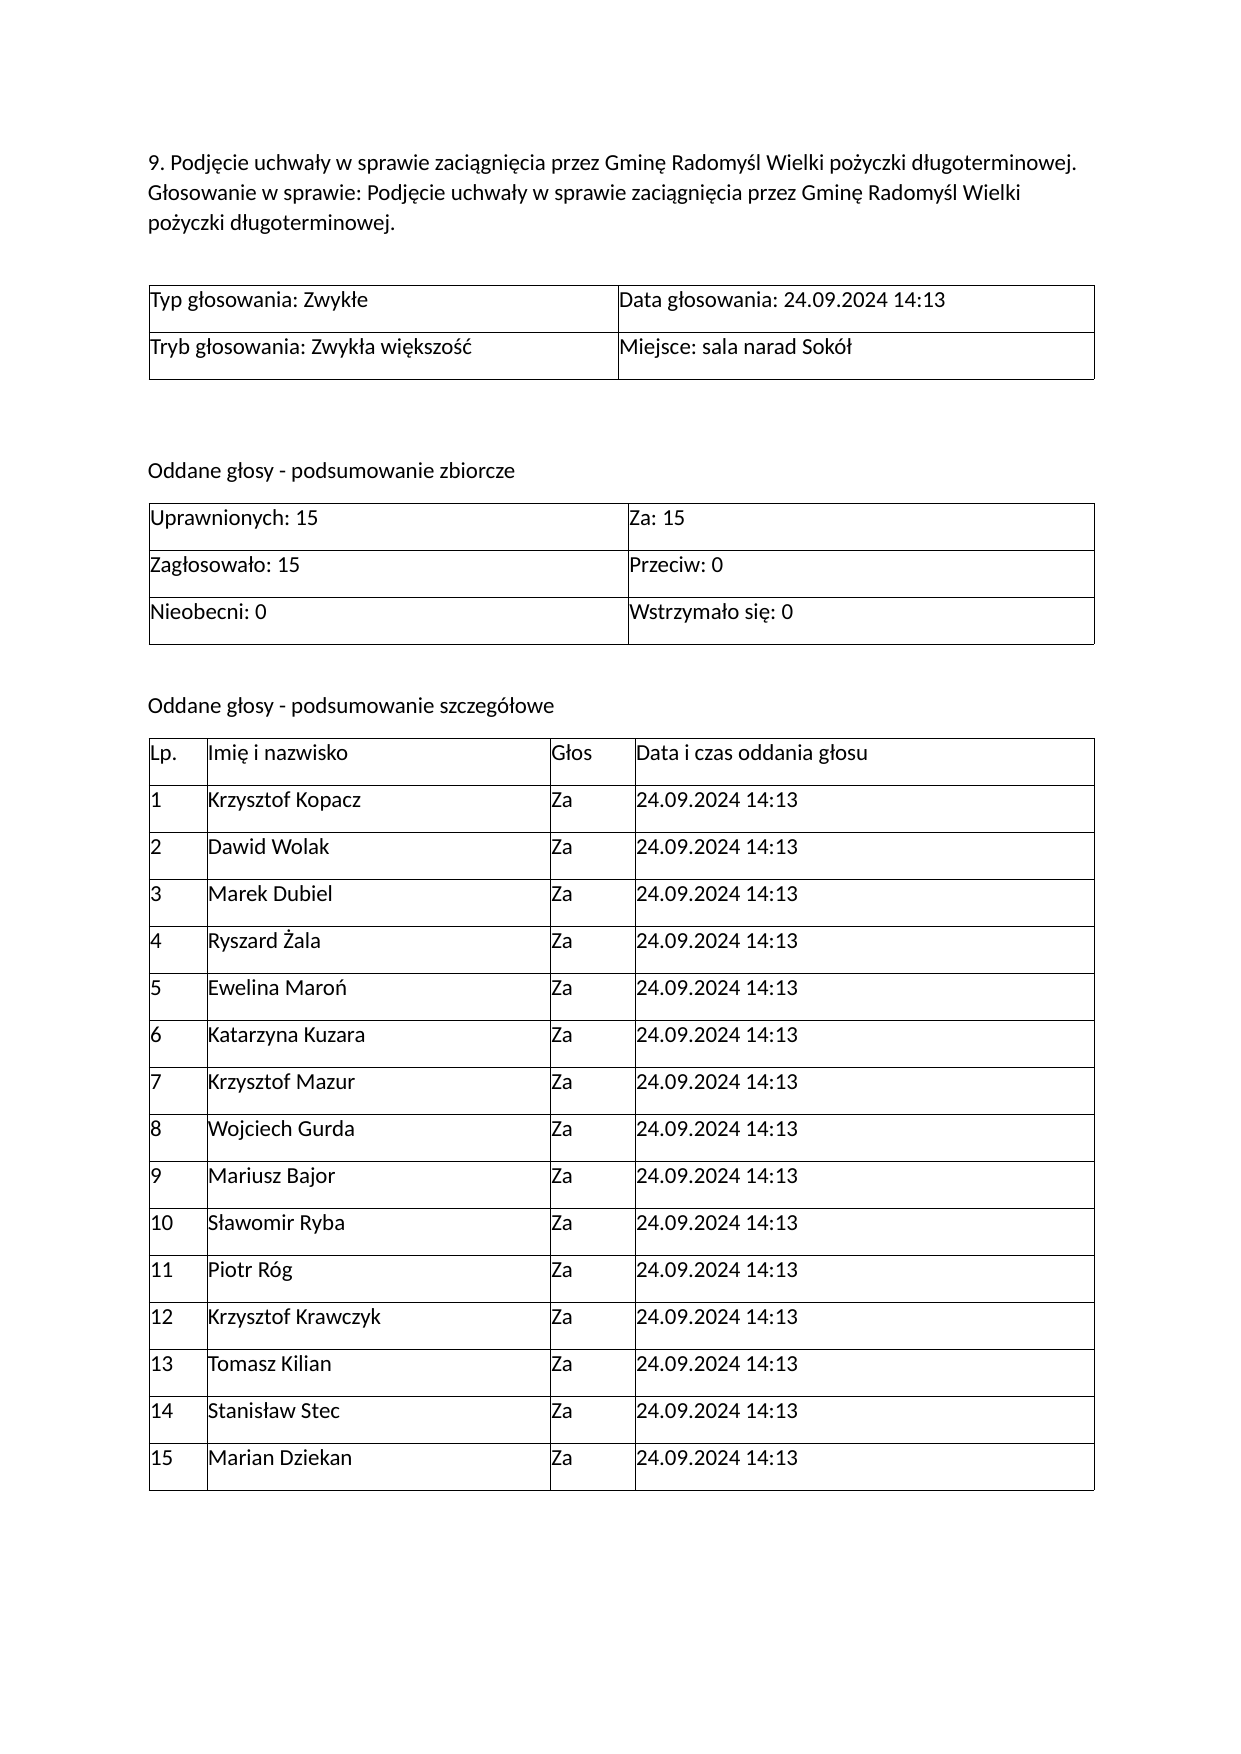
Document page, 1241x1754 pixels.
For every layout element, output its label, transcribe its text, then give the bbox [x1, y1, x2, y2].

table_cell 6 [150, 1021, 207, 1067]
table_cell 24.09.2024 14:13 [636, 1068, 1094, 1114]
table_cell Ryszard Żala [208, 927, 550, 973]
table_header Za: 15 [629, 504, 1094, 550]
table_cell 24.09.2024 14:13 [636, 1162, 1094, 1208]
table_cell Katarzyna Kuzara [208, 1021, 550, 1067]
table_header Data głosowania: 24.09.2024 14:13 [619, 286, 1094, 332]
table_cell 3 [150, 880, 207, 926]
table_cell 24.09.2024 14:13 [636, 1303, 1094, 1349]
table_cell Za [551, 1162, 635, 1208]
table_cell 24.09.2024 14:13 [636, 927, 1094, 973]
table_cell 1 [150, 786, 207, 832]
table_cell Piotr Róg [208, 1256, 550, 1302]
table_cell Za [551, 880, 635, 926]
table_cell Ewelina Maroń [208, 974, 550, 1020]
table_cell 2 [150, 833, 207, 879]
table_cell 24.09.2024 14:13 [636, 1350, 1094, 1396]
table_cell Za [551, 1021, 635, 1067]
table_cell Przeciw: 0 [629, 551, 1094, 597]
table_cell Za [551, 1068, 635, 1114]
table_cell Za [551, 1115, 635, 1161]
table_cell Tomasz Kilian [208, 1350, 550, 1396]
table_cell Dawid Wolak [208, 833, 550, 879]
table_cell Krzysztof Kopacz [208, 786, 550, 832]
text Oddane głosy - podsumowanie szczegółowe [148, 691, 1093, 719]
table_cell 24.09.2024 14:13 [636, 833, 1094, 879]
table_cell 7 [150, 1068, 207, 1114]
table_cell 14 [150, 1397, 207, 1443]
table_cell Tryb głosowania: Zwykła większość [150, 333, 618, 379]
text Oddane głosy - podsumowanie zbiorcze [148, 456, 1093, 484]
table_cell Stanisław Stec [208, 1397, 550, 1443]
table_cell 15 [150, 1444, 207, 1490]
table_cell 24.09.2024 14:13 [636, 1021, 1094, 1067]
table_cell 9 [150, 1162, 207, 1208]
table_cell Za [551, 1397, 635, 1443]
table_header Typ głosowania: Zwykłe [150, 286, 618, 332]
table_cell Za [551, 1209, 635, 1255]
table_header Głos [551, 739, 635, 785]
table_cell 10 [150, 1209, 207, 1255]
table_cell 24.09.2024 14:13 [636, 974, 1094, 1020]
table_cell Mariusz Bajor [208, 1162, 550, 1208]
table_cell Krzysztof Mazur [208, 1068, 550, 1114]
table_cell Za [551, 833, 635, 879]
table_cell 11 [150, 1256, 207, 1302]
table_cell Marek Dubiel [208, 880, 550, 926]
table_cell Za [551, 974, 635, 1020]
table_cell 12 [150, 1303, 207, 1349]
table_cell Za [551, 1444, 635, 1490]
table_cell Sławomir Ryba [208, 1209, 550, 1255]
text 9. Podjęcie uchwały w sprawie zaciągnięcia przez Gminę Radomyśl Wielki pożyczki długoterminowej. Głosowanie w sprawie: Podjęcie uchwały w sprawie zaciągnięcia przez Gminę Radomyśl Wielki pożyczki długoterminowej. [148, 148, 1093, 266]
table_cell Za [551, 1350, 635, 1396]
table_cell 24.09.2024 14:13 [636, 1256, 1094, 1302]
table_cell Za [551, 1303, 635, 1349]
table_cell 24.09.2024 14:13 [636, 1397, 1094, 1443]
table_cell 24.09.2024 14:13 [636, 880, 1094, 926]
table_cell Za [551, 927, 635, 973]
table_cell 5 [150, 974, 207, 1020]
table_cell Marian Dziekan [208, 1444, 550, 1490]
table_cell 24.09.2024 14:13 [636, 1209, 1094, 1255]
table_cell 8 [150, 1115, 207, 1161]
table_header Lp. [150, 739, 207, 785]
table_cell Miejsce: sala narad Sokół [619, 333, 1094, 379]
table_cell Za [551, 786, 635, 832]
table_cell Nieobecni: 0 [150, 598, 628, 644]
table_cell 24.09.2024 14:13 [636, 786, 1094, 832]
table_header Imię i nazwisko [208, 739, 550, 785]
table_cell 24.09.2024 14:13 [636, 1444, 1094, 1490]
table_cell 24.09.2024 14:13 [636, 1115, 1094, 1161]
table_cell Wojciech Gurda [208, 1115, 550, 1161]
table_cell 4 [150, 927, 207, 973]
table_cell Wstrzymało się: 0 [629, 598, 1094, 644]
table_cell Za [551, 1256, 635, 1302]
table_header Uprawnionych: 15 [150, 504, 628, 550]
table_header Data i czas oddania głosu [636, 739, 1094, 785]
table_cell Krzysztof Krawczyk [208, 1303, 550, 1349]
table_cell Zagłosowało: 15 [150, 551, 628, 597]
table_cell 13 [150, 1350, 207, 1396]
